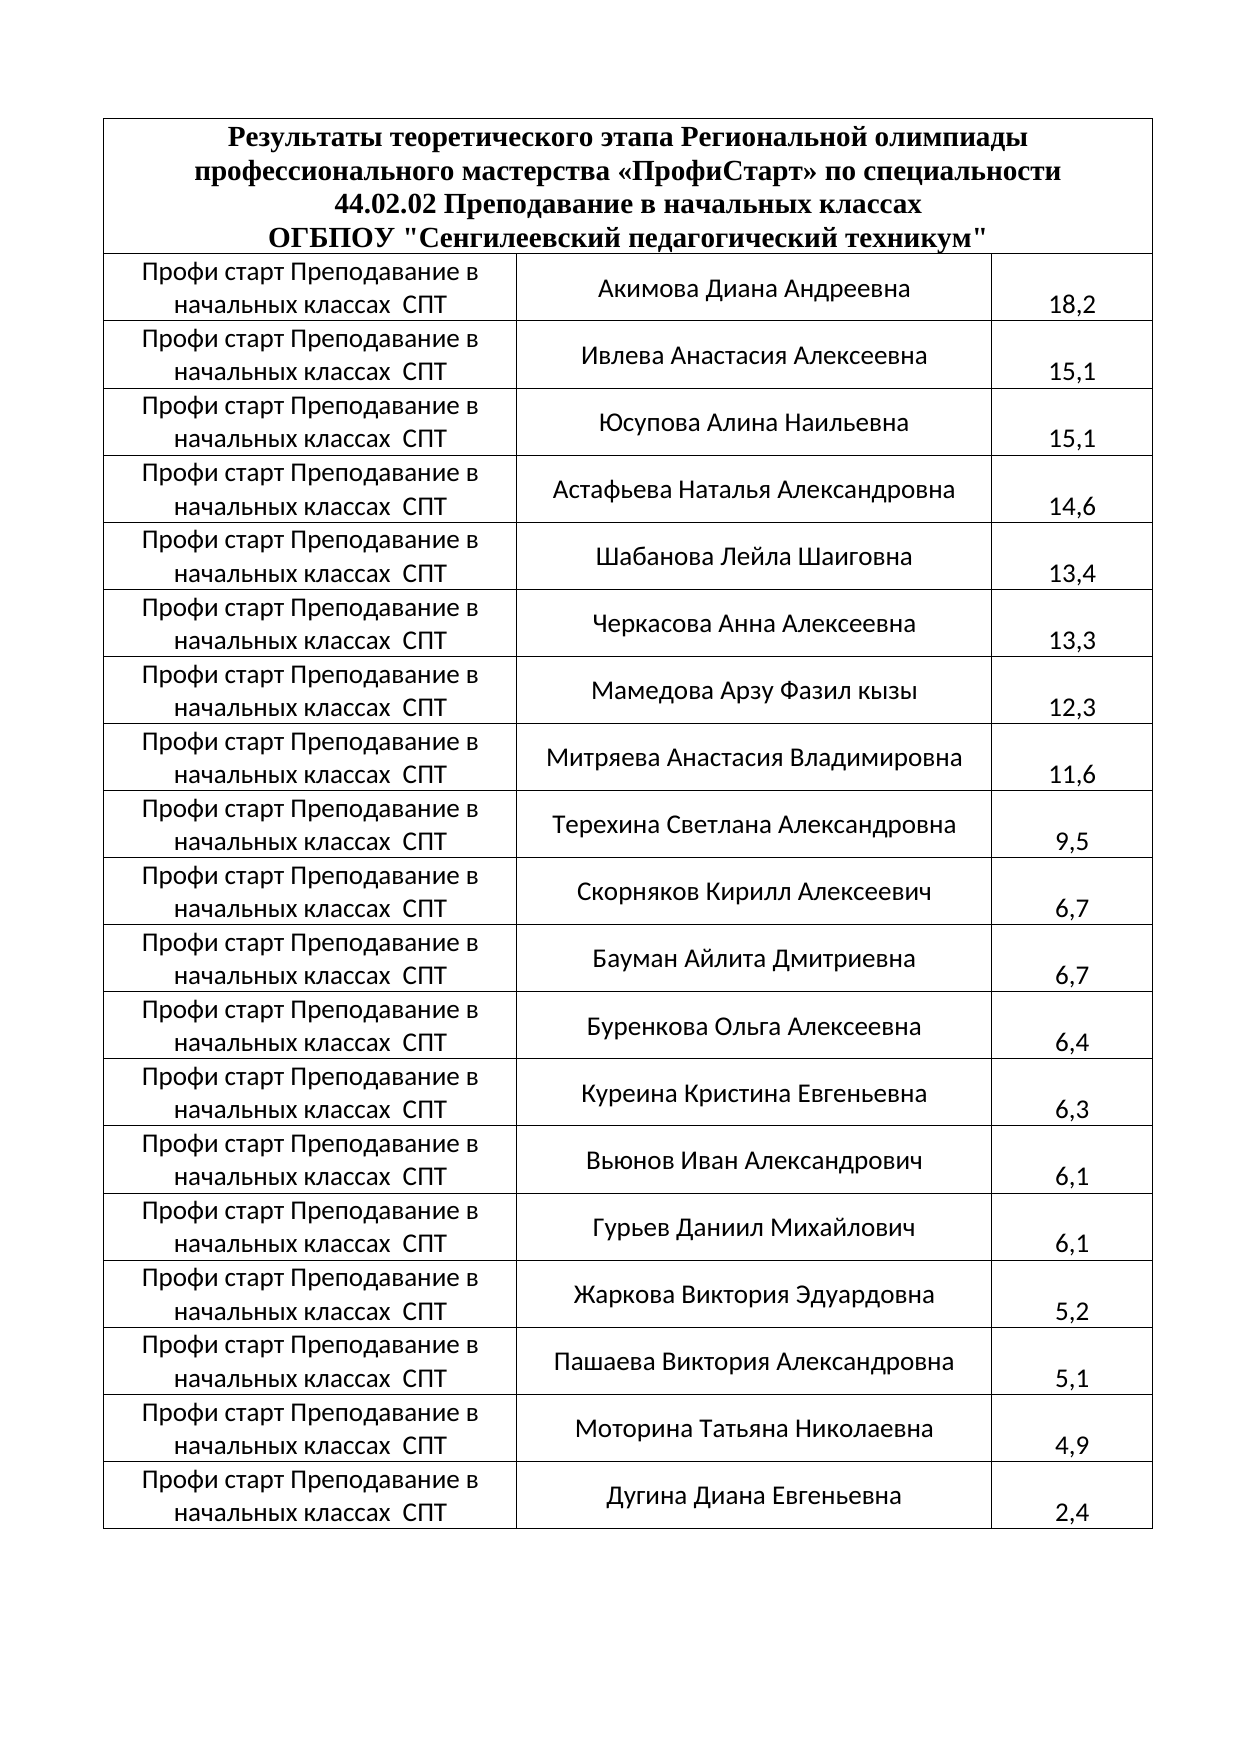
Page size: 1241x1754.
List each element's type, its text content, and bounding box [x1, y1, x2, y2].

table_cell 11,6 [992, 724, 1152, 790]
table_cell 6,1 [992, 1194, 1152, 1259]
table_cell Бауман Айлита Дмитриевна [517, 925, 991, 991]
table_cell Буренкова Ольга Алексеевна [517, 992, 991, 1058]
table_cell 6,4 [992, 992, 1152, 1058]
table_cell 13,4 [992, 523, 1152, 589]
table_cell Профи старт Преподавание в начальных классах СПТ [104, 724, 516, 790]
table_cell Профи старт Преподавание в начальных классах СПТ [104, 1126, 516, 1192]
table_cell Профи старт Преподавание в начальных классах СПТ [104, 389, 516, 454]
table_cell Дугина Диана Евгеньевна [517, 1462, 991, 1528]
table_cell Астафьева Наталья Александровна [517, 456, 991, 522]
table_cell Профи старт Преподавание в начальных классах СПТ [104, 590, 516, 656]
table_cell Ивлева Анастасия Алексеевна [517, 321, 991, 387]
table_cell Профи старт Преподавание в начальных классах СПТ [104, 1194, 516, 1259]
table_cell 15,1 [992, 321, 1152, 387]
table_cell 6,7 [992, 858, 1152, 924]
table_cell Профи старт Преподавание в начальных классах СПТ [104, 1059, 516, 1125]
table_cell Мамедова Арзу Фазил кызы [517, 657, 991, 723]
table_cell 15,1 [992, 389, 1152, 454]
table_header Результаты теоретического этапа Региональной олимпиады профессионального мастерства «ПрофиСтарт» по специальности 44.02.02 Преподавание в начальных классах ОГБПОУ "Сенгилеевский педагогический техникум" [104, 119, 1152, 253]
table_cell 5,1 [992, 1328, 1152, 1394]
table_cell Гурьев Даниил Михайлович [517, 1194, 991, 1259]
table_cell 9,5 [992, 791, 1152, 857]
table_cell Митряева Анастасия Владимировна [517, 724, 991, 790]
table_cell 5,2 [992, 1261, 1152, 1327]
table_cell Вьюнов Иван Александрович [517, 1126, 991, 1192]
table_cell 12,3 [992, 657, 1152, 723]
table_cell 6,3 [992, 1059, 1152, 1125]
table_cell Куреина Кристина Евгеньевна [517, 1059, 991, 1125]
table_cell Профи старт Преподавание в начальных классах СПТ [104, 992, 516, 1058]
table_cell 18,2 [992, 254, 1152, 320]
table_cell Профи старт Преподавание в начальных классах СПТ [104, 1261, 516, 1327]
table_cell Шабанова Лейла Шаиговна [517, 523, 991, 589]
table_cell 13,3 [992, 590, 1152, 656]
table_cell Профи старт Преподавание в начальных классах СПТ [104, 791, 516, 857]
table_cell Жаркова Виктория Эдуардовна [517, 1261, 991, 1327]
table_cell Профи старт Преподавание в начальных классах СПТ [104, 456, 516, 522]
table_cell 6,1 [992, 1126, 1152, 1192]
table_cell Скорняков Кирилл Алексеевич [517, 858, 991, 924]
table_cell Акимова Диана Андреевна [517, 254, 991, 320]
table_cell 4,9 [992, 1395, 1152, 1461]
table_cell Моторина Татьяна Николаевна [517, 1395, 991, 1461]
table_cell Профи старт Преподавание в начальных классах СПТ [104, 1462, 516, 1528]
table_cell Черкасова Анна Алексеевна [517, 590, 991, 656]
table_cell 14,6 [992, 456, 1152, 522]
table_cell Профи старт Преподавание в начальных классах СПТ [104, 1328, 516, 1394]
table_cell Профи старт Преподавание в начальных классах СПТ [104, 254, 516, 320]
table_cell Терехина Светлана Александровна [517, 791, 991, 857]
table_cell Профи старт Преподавание в начальных классах СПТ [104, 1395, 516, 1461]
table_cell Профи старт Преподавание в начальных классах СПТ [104, 523, 516, 589]
table_cell 6,7 [992, 925, 1152, 991]
table_cell 2,4 [992, 1462, 1152, 1528]
table_cell Профи старт Преподавание в начальных классах СПТ [104, 858, 516, 924]
table_cell Юсупова Алина Наильевна [517, 389, 991, 454]
table_cell Пашаева Виктория Александровна [517, 1328, 991, 1394]
table_cell Профи старт Преподавание в начальных классах СПТ [104, 321, 516, 387]
table_cell Профи старт Преподавание в начальных классах СПТ [104, 925, 516, 991]
table_cell Профи старт Преподавание в начальных классах СПТ [104, 657, 516, 723]
